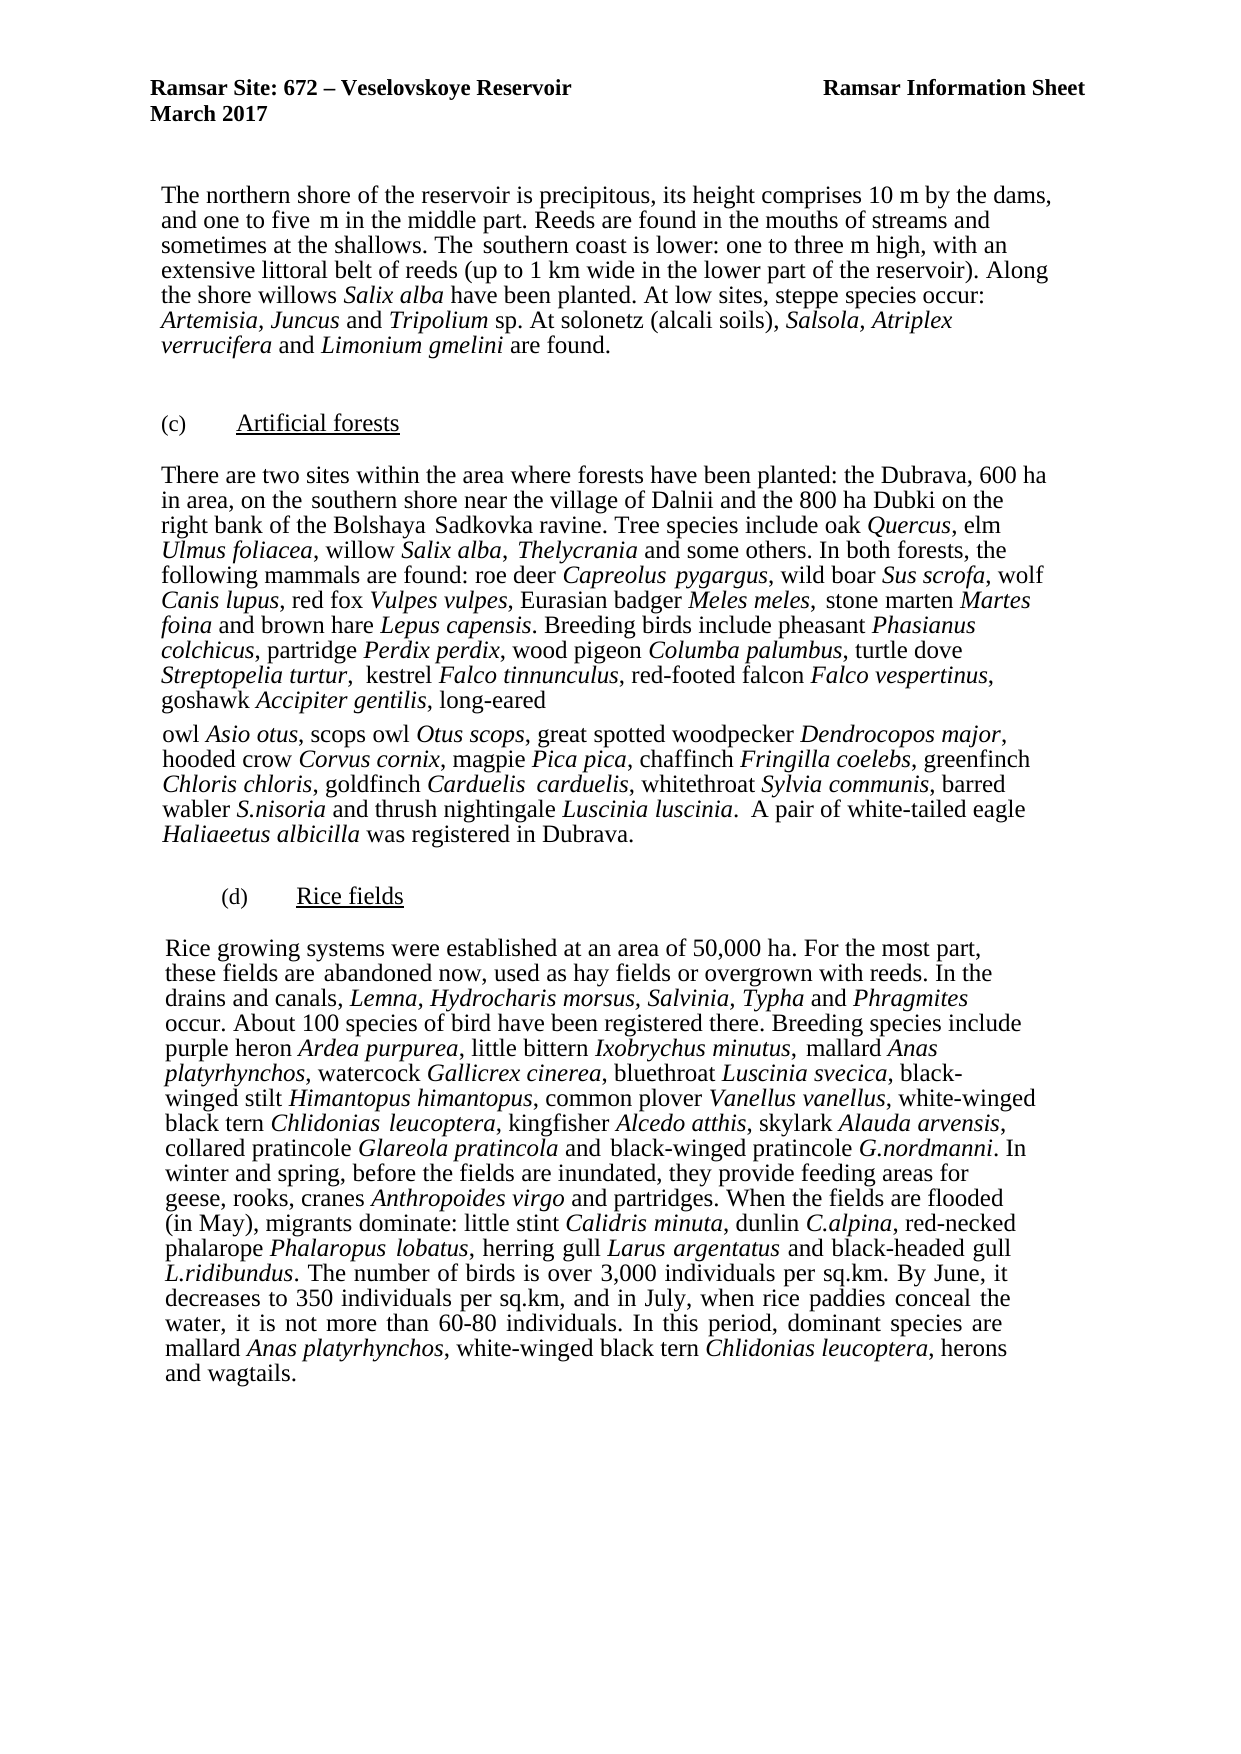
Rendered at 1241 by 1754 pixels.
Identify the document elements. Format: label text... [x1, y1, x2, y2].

text There are two sites within the area where forests have been planted: the Dubrava, 600 ha in area, on the southern shore near the village of Dalnii and the 800 ha Dubki on the right bank of the Bolshaya Sadkovka ravine. Tree species include oak Quercus, elm Ulmus foliacea, willow Salix alba, Thelycrania and some others. In both forests, the following mammals are found: roe deer Capreolus pygargus, wild boar Sus scrofa, wolf Canis lupus, red fox Vulpes vulpes, Eurasian badger Meles meles, stone marten Martes foina and brown hare Lepus capensis. Breeding birds include pheasant Phasianus colchicus, partridge Perdix perdix, wood pigeon Columba palumbus, turtle dove Streptopelia turtur, kestrel Falco tinnunculus, red-footed falcon Falco vespertinus, goshawk Accipiter gentilis, long-eared [161, 464, 1051, 714]
text The northern shore of the reservoir is precipitous, its height comprises 10 m by the dams, and one to five m in the middle part. Reeds are found in the mouths of streams and sometimes at the shallows. The southern coast is lower: one to three m high, with an extensive littoral belt of reeds (up to 1 km wide in the lower part of the reservoir). Along the shore willows Salix alba have been planted. At low sites, steppe species occur: Artemisia, Juncus and Tripolium sp. At solonetz (alcali soils), Salsola, Atriplex verrucifera and Limonium gmelini are found. [161, 183, 1064, 358]
list Artificial forests [161, 408, 1090, 437]
list Rice fields [221, 881, 1090, 910]
text Rice growing systems were established at an area of 50,000 ha. For the most part, these fields are abandoned now, used as hay fields or overgrown with reeds. In the drains and canals, Lemna, Hydrocharis morsus, Salvinia, Typha and Phragmites occur. About 100 species of bird have been registered there. Breeding species include purple heron Ardea purpurea, little bittern Ixobrychus minutus, mallard Anas platyrhynchos, watercock Gallicrex cinerea, bluethroat Luscinia svecica, black-winged stilt Himantopus himantopus, common plover Vanellus vanellus, white-winged black tern Chlidonias leucoptera, kingfisher Alcedo atthis, skylark Alauda arvensis, collared pratincole Glareola pratincola and black-winged pratincole G.nordmanni. In winter and spring, before the fields are inundated, they provide feeding areas for geese, rooks, cranes Anthropoides virgo and partridges. When the fields are flooded (in May), migrants dominate: little stint Calidris minuta, dunlin C.alpina, red-necked phalarope Phalaropus lobatus, herring gull Larus argentatus and black-headed gull L.ridibundus. The number of birds is over 3,000 individuals per sq.km. By June, it decreases to 350 individuals per sq.km, and in July, when rice paddies conceal the water, it is not more than 60-80 individuals. In this period, dominant species are mallard Anas platyrhynchos, white-winged black tern Chlidonias leucoptera, herons and wagtails. [165, 936, 1036, 1386]
text owl Asio otus, scops owl Otus scops, great spotted woodpecker Dendrocopos major, hooded crow Corvus cornix, magpie Pica pica, chaffinch Fringilla coelebs, greenfinch Chloris chloris, goldfinch Carduelis carduelis, whitethroat Sylvia communis, barred wabler S.nisoria and thrush nightingale Luscinia luscinia. A pair of white-tailed eagle Haliaeetus albicilla was registered in Dubrava. [162, 722, 1033, 847]
